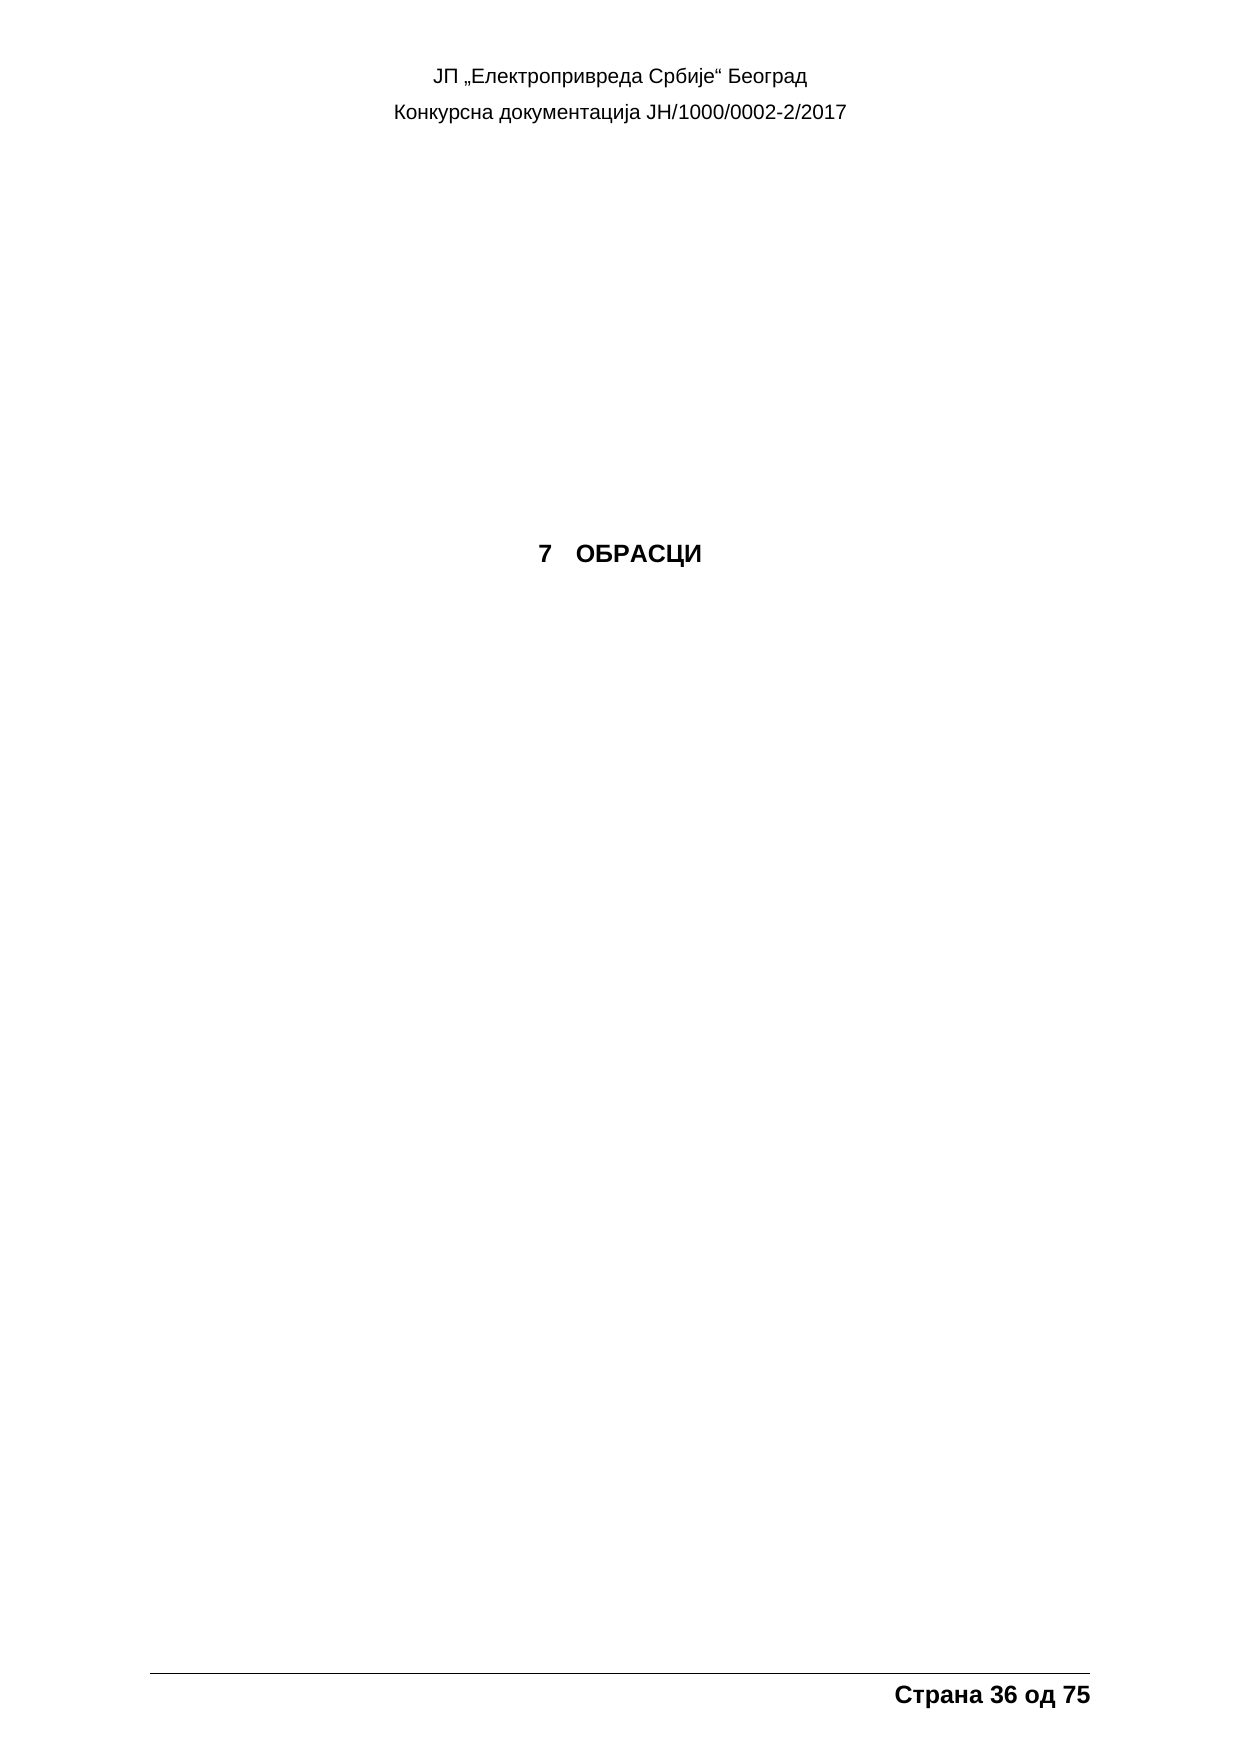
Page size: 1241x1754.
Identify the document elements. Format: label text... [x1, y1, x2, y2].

list ОБРАСЦИ [150, 539, 1090, 568]
